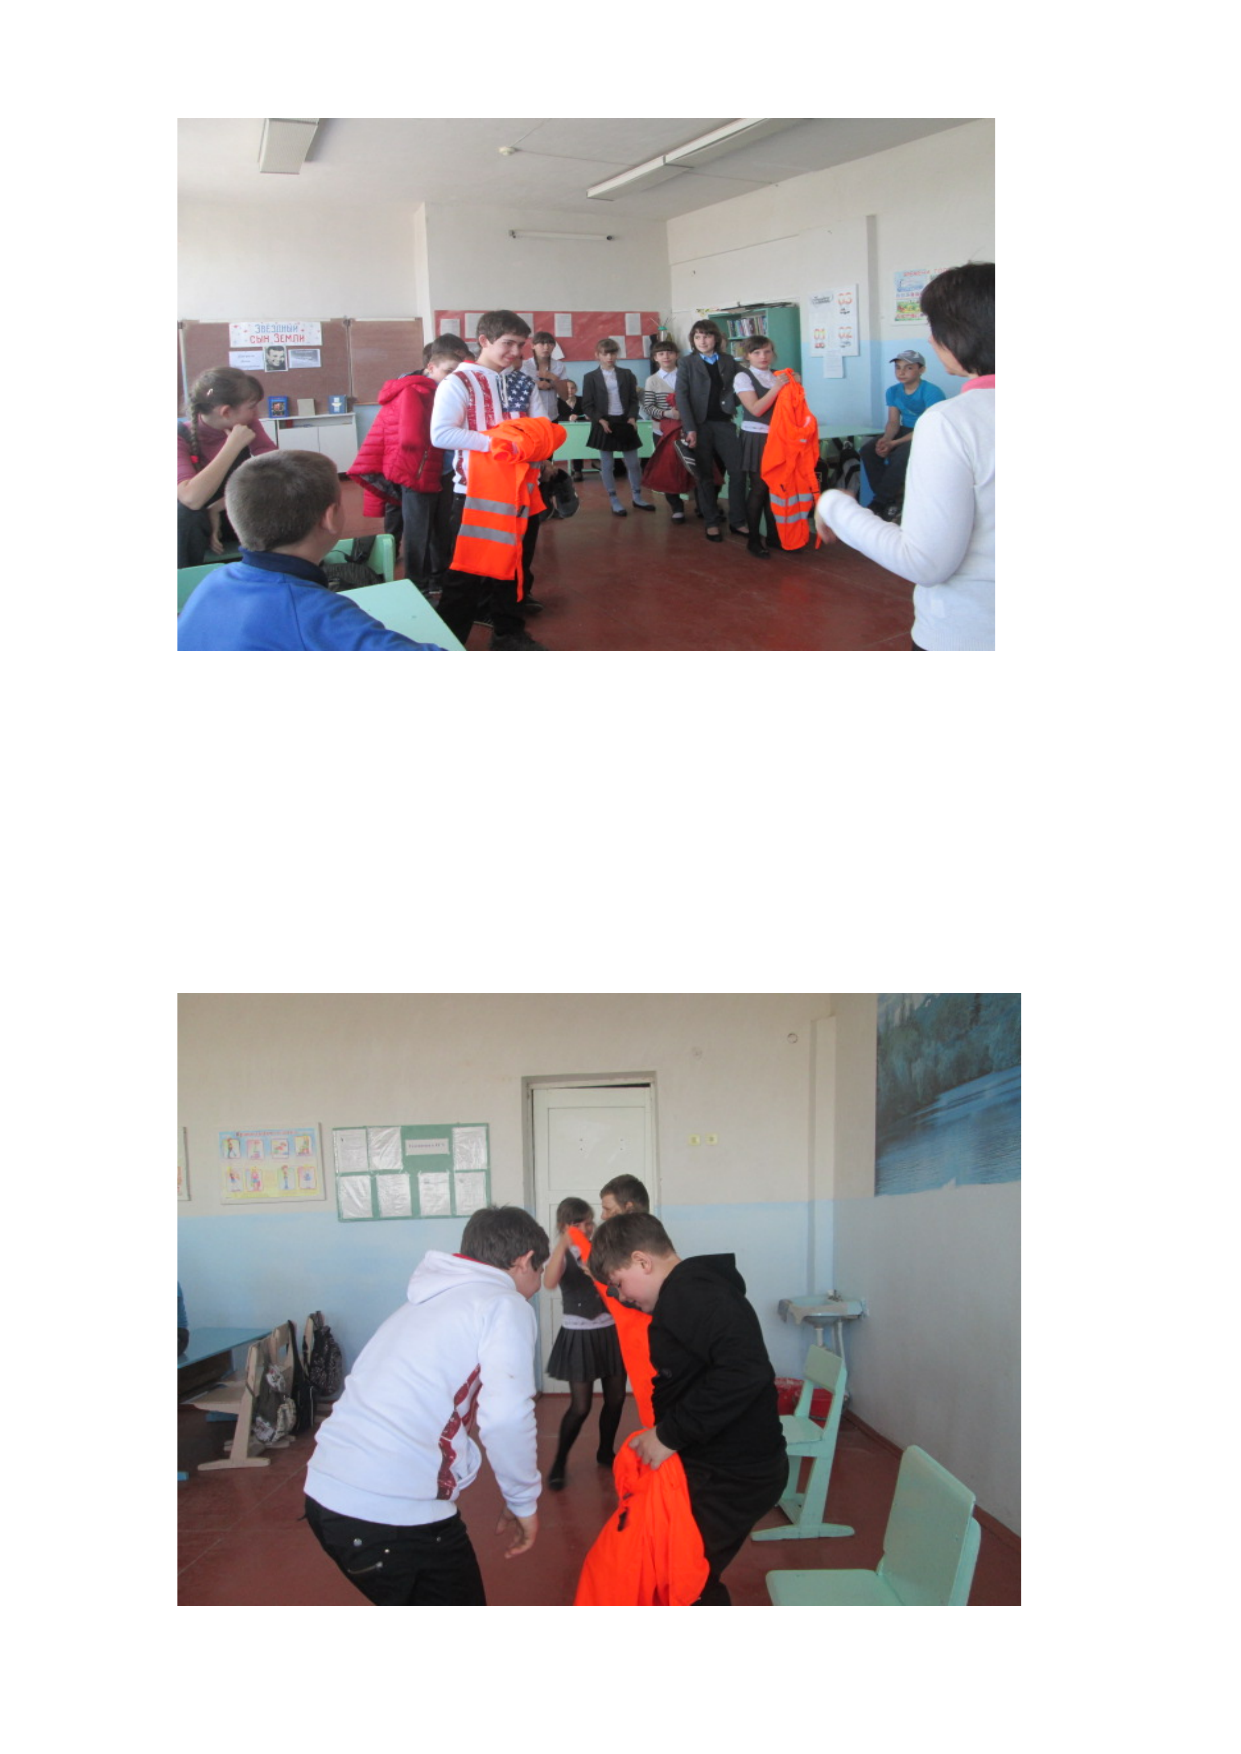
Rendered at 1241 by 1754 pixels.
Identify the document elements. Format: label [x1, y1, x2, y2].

picture [177, 118, 996, 651]
picture [177, 993, 1022, 1606]
